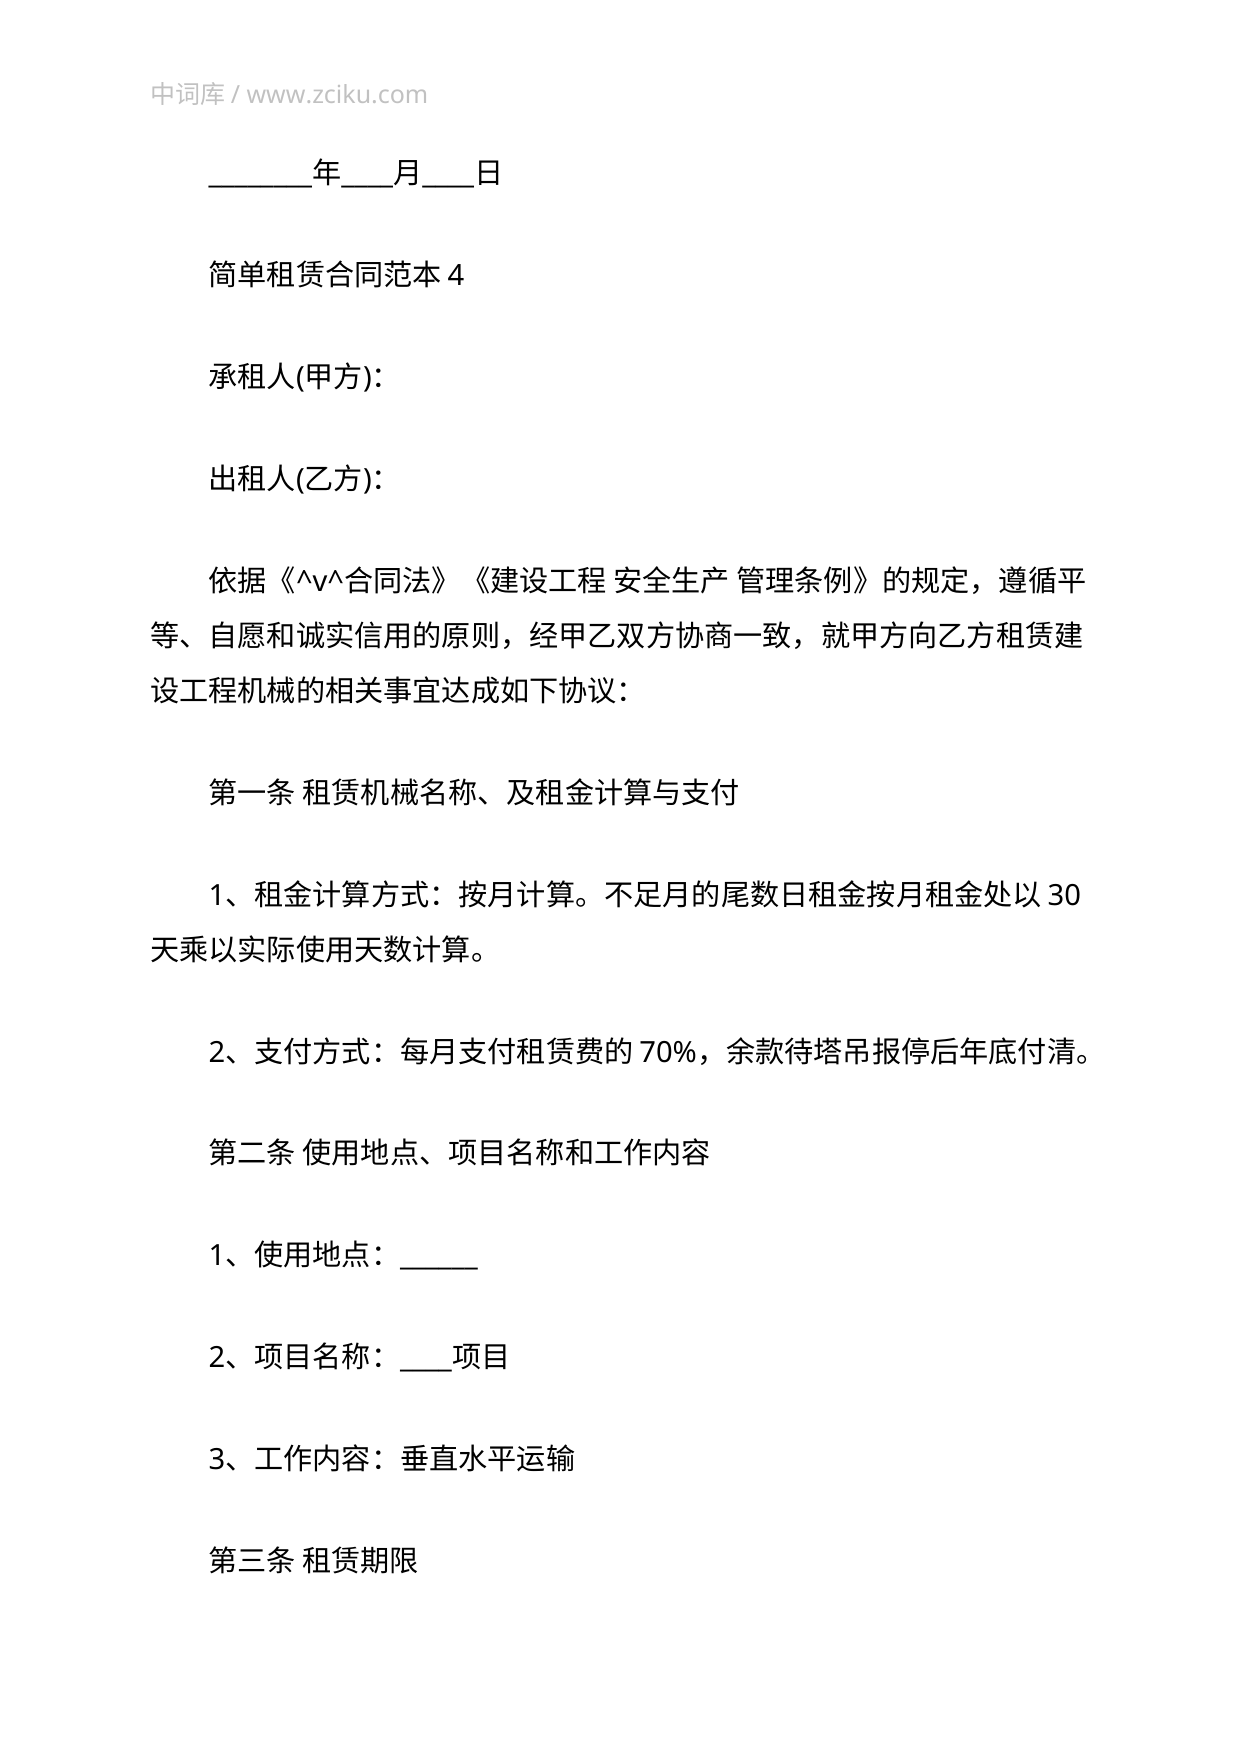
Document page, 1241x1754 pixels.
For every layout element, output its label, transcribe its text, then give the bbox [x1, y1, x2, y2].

text 2、支付方式：每月支付租赁费的70%，余款待塔吊报停后年底付清。 [150, 1028, 1090, 1071]
text ________年____月____日 [150, 150, 1090, 192]
text 依据《^v^合同法》《建设工程 安全生产 管理条例》的规定，遵循平等、自愿和诚实信用的原则，经甲乙双方协商一致，就甲方向乙方租赁建设工程机械的相关事宜达成如下协议： [150, 558, 1090, 710]
text 1、租金计算方式：按月计算。不足月的尾数日租金按月租金处以30天乘以实际使用天数计算。 [150, 871, 1090, 969]
text 简单租赁合同范本4 [150, 252, 1090, 294]
text 第二条 使用地点、项目名称和工作内容 [150, 1130, 1090, 1172]
text 第三条 租赁期限 [150, 1538, 1090, 1580]
text 第一条 租赁机械名称、及租金计算与支付 [150, 769, 1090, 812]
text 3、工作内容：垂直水平运输 [150, 1436, 1090, 1478]
text 1、使用地点：______ [150, 1232, 1090, 1274]
text 承租人(甲方)： [150, 354, 1090, 396]
text 2、项目名称：____项目 [150, 1334, 1090, 1376]
text 出租人(乙方)： [150, 456, 1090, 498]
